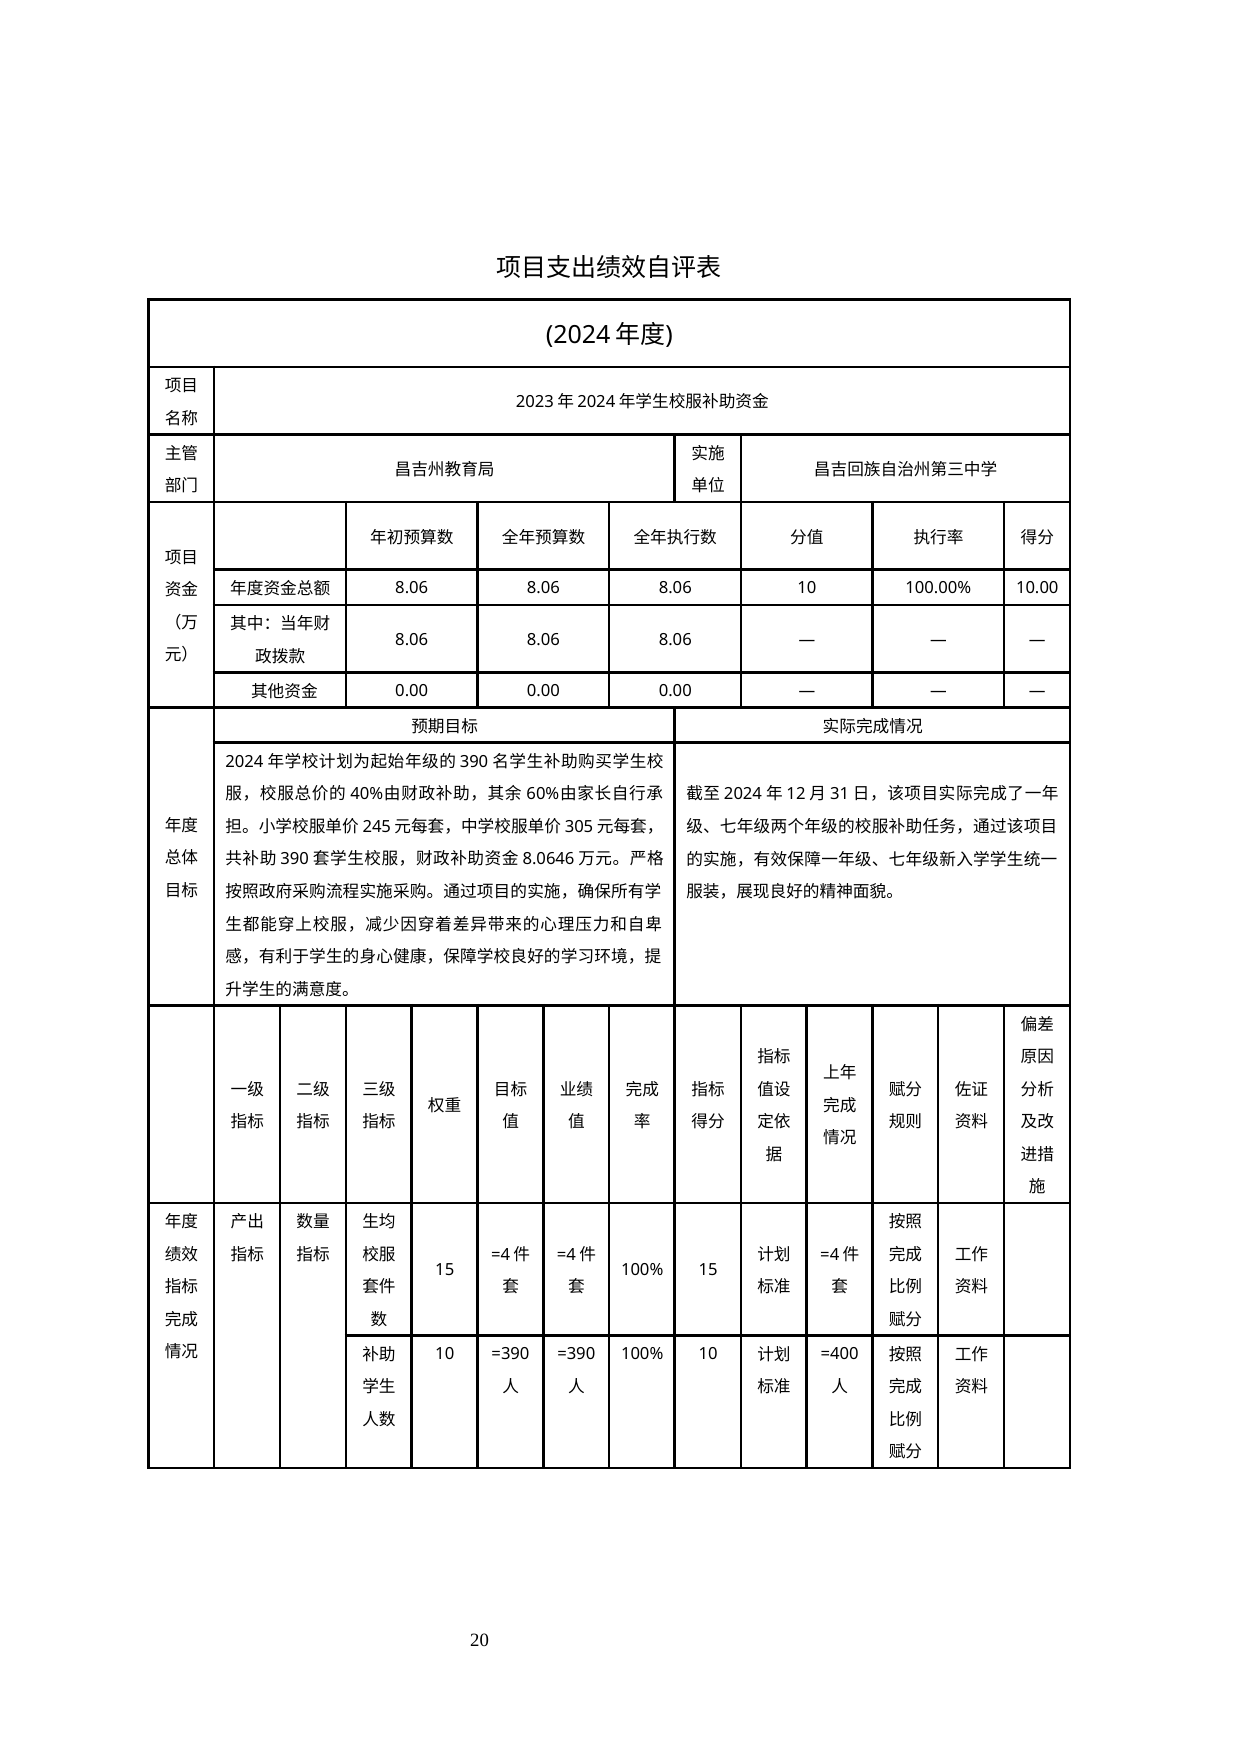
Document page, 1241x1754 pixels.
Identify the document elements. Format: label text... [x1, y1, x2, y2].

table_cell 偏差原因分析及改进措施 [1005, 1007, 1069, 1201]
table_cell 目标值 [479, 1007, 542, 1201]
table_cell [150, 1007, 213, 1201]
table_cell [215, 503, 345, 568]
table_cell 8.06 [347, 571, 476, 603]
table_cell 上年完成情况 [808, 1007, 871, 1201]
table_cell 年初预算数 [347, 503, 476, 568]
table_cell 100% [610, 1204, 673, 1334]
table_cell — [742, 674, 871, 706]
table_cell 全年执行数 [610, 503, 740, 568]
table_cell 昌吉回族自治州第三中学 [742, 436, 1069, 501]
table_cell 截至2024年12月31日，该项目实际完成了一年级、七年级两个年级的校服补助任务，通过该项目的实施，有效保障一年级、七年级新入学学生统一服装，展现良好的精神面貌。 [676, 744, 1069, 1004]
table_cell 年度资金总额 [215, 571, 345, 603]
table_cell 执行率 [874, 503, 1003, 568]
table_cell 工作资料 [939, 1204, 1003, 1334]
table_cell 预期目标 [215, 709, 673, 741]
table_cell 佐证资料 [939, 1007, 1003, 1201]
table_cell 主管部门 [150, 436, 213, 501]
table_cell 二级指标 [281, 1007, 345, 1201]
table_cell 8.06 [479, 606, 608, 671]
table_cell 8.06 [610, 606, 740, 671]
table_cell 10.00 [1005, 571, 1069, 603]
table_cell 年度总体目标 [150, 709, 213, 1004]
table_cell 10 [742, 571, 871, 603]
table_cell 15 [413, 1204, 476, 1334]
table_cell 年度绩效指标完成情况 [150, 1204, 213, 1467]
table_cell 产出指标 [215, 1204, 279, 1467]
table_cell 实际完成情况 [676, 709, 1069, 741]
table_cell 计划标准 [742, 1204, 805, 1334]
table_cell 三级指标 [347, 1007, 410, 1201]
table_cell 0.00 [347, 674, 476, 706]
table_cell =4件套 [545, 1204, 608, 1334]
table_cell 权重 [413, 1007, 476, 1201]
table_cell 按照完成比例赋分 [874, 1204, 937, 1334]
table_cell [1005, 1337, 1069, 1467]
table_cell 2023年2024年学生校服补助资金 [215, 368, 1069, 433]
table_cell 按照完成比例赋分 [874, 1337, 937, 1467]
table_cell — [1005, 606, 1069, 671]
table_cell 数量指标 [281, 1204, 345, 1467]
table_cell 全年预算数 [479, 503, 608, 568]
table_cell 分值 [742, 503, 871, 568]
table_cell 8.06 [347, 606, 476, 671]
table_cell 一级指标 [215, 1007, 279, 1201]
table_cell 2024年学校计划为起始年级的390名学生补助购买学生校服，校服总价的40%由财政补助，其余60%由家长自行承担。小学校服单价245元每套，中学校服单价305元每套，共补助390套学生校服，财政补助资金8.0646万元。严格按照政府采购流程实施采购。通过项目的实施，确保所有学生都能穿上校服，减少因穿着差异带来的心理压力和自卑感，有利于学生的身心健康，保障学校良好的学习环境，提升学生的满意度。 [215, 744, 673, 1004]
table_cell — [874, 606, 1003, 671]
table_cell 100% [610, 1337, 673, 1467]
table_cell 15 [676, 1204, 740, 1334]
table_header 项目支出绩效自评表 [148, 233, 1070, 298]
table_cell 昌吉州教育局 [215, 436, 673, 501]
table_cell =4件套 [479, 1204, 542, 1334]
table_cell 补助学生人数 [347, 1337, 410, 1467]
table_cell 赋分规则 [874, 1007, 937, 1201]
table_cell — [1005, 674, 1069, 706]
table_cell 业绩值 [545, 1007, 608, 1201]
table_cell 得分 [1005, 503, 1069, 568]
table_cell 项目名称 [150, 368, 213, 433]
table_cell 实施单位 [676, 436, 740, 501]
table_cell [1005, 1204, 1069, 1334]
table_cell 生均校服套件数 [347, 1204, 410, 1334]
table_cell 项目资金（万元） [150, 503, 213, 706]
table_cell =390人 [545, 1337, 608, 1467]
table_cell 8.06 [610, 571, 740, 603]
table_cell 0.00 [479, 674, 608, 706]
table_cell 指标值设定依据 [742, 1007, 805, 1201]
table_cell 指标得分 [676, 1007, 740, 1201]
table_cell 0.00 [610, 674, 740, 706]
table_cell — [742, 606, 871, 671]
table_cell 8.06 [479, 571, 608, 603]
table_cell 完成率 [610, 1007, 673, 1201]
table_cell =4件套 [808, 1204, 871, 1334]
table_cell (2024年度) [150, 301, 1069, 366]
table_cell 计划标准 [742, 1337, 805, 1467]
table_cell 工作资料 [939, 1337, 1003, 1467]
table_cell 10 [676, 1337, 740, 1467]
table_cell 其他资金 [215, 674, 345, 706]
table_cell — [874, 674, 1003, 706]
table_cell 其中：当年财政拨款 [215, 606, 345, 671]
table_cell =390人 [479, 1337, 542, 1467]
table_cell =400人 [808, 1337, 871, 1467]
table_cell 10 [413, 1337, 476, 1467]
table_cell 100.00% [874, 571, 1003, 603]
